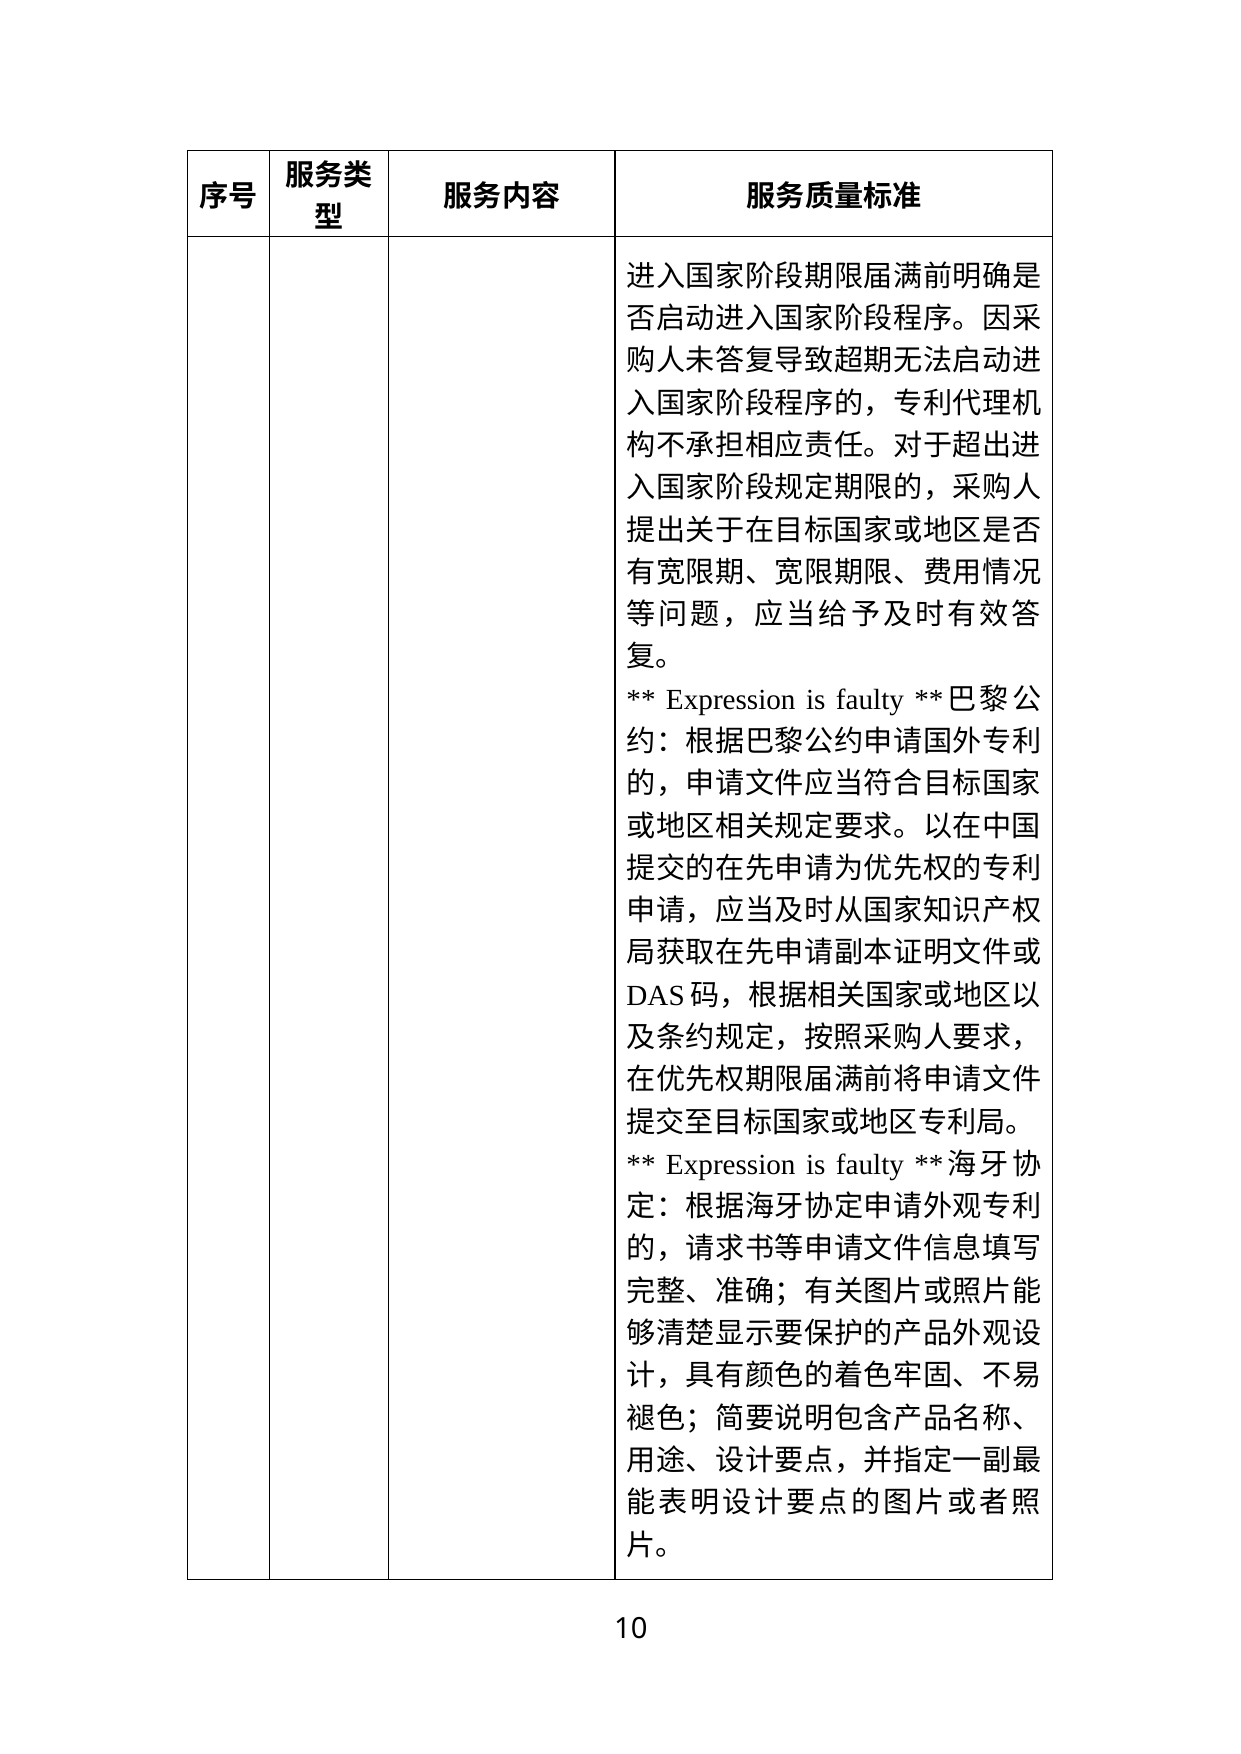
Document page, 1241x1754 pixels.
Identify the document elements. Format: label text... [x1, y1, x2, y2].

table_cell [616, 237, 1052, 1579]
table_header 服务质量标准 [616, 151, 1052, 236]
table_header 序号 [188, 151, 269, 236]
table_header 服务内容 [389, 151, 614, 236]
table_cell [389, 237, 614, 1579]
table_header 服务类型 [270, 151, 388, 236]
